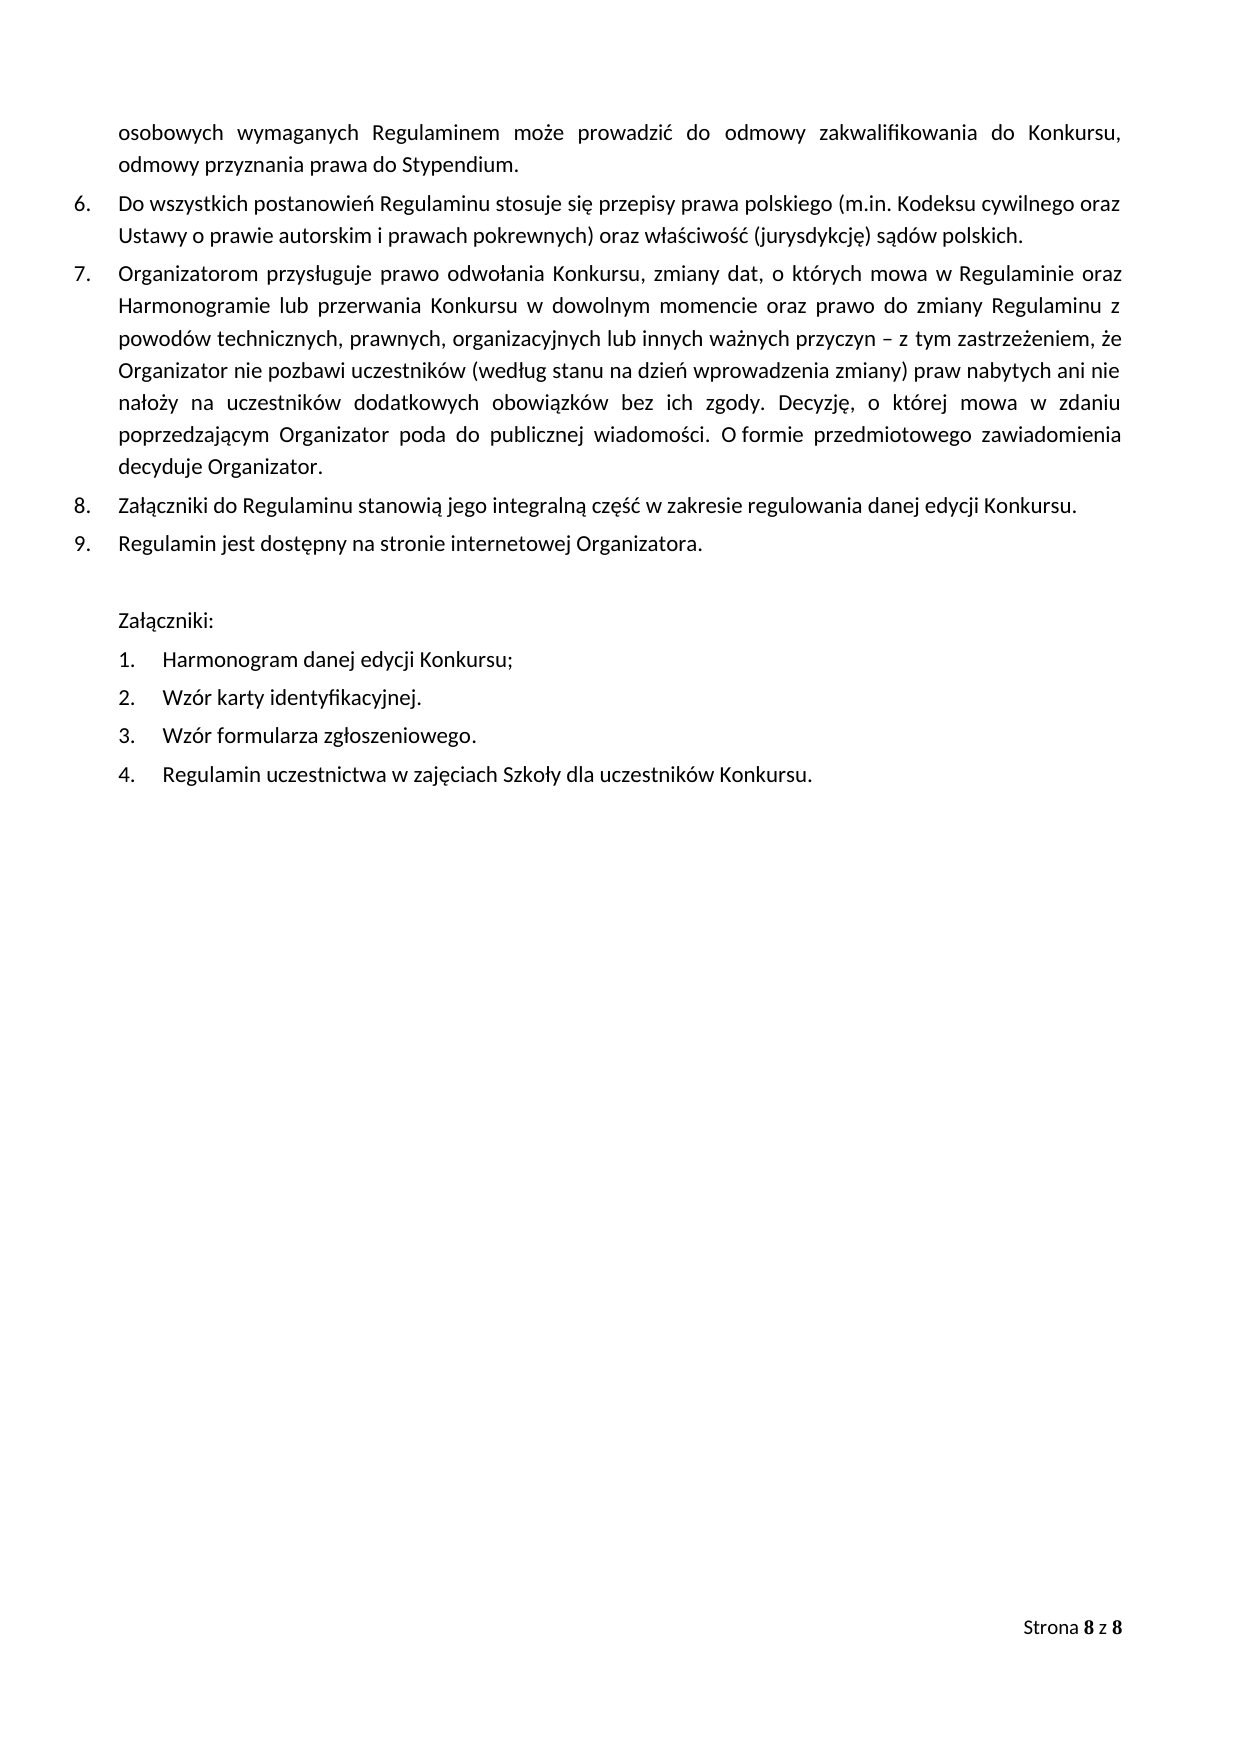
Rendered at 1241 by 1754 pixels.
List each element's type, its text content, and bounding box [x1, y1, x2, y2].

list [74, 118, 1122, 178]
list Wzór karty identyfikacyjnej. [118, 683, 1122, 711]
list Wzór formularza zgłoszeniowego. [118, 722, 1122, 749]
list Regulamin uczestnictwa w zajęciach Szkoły dla uczestników Konkursu. [118, 760, 1122, 788]
list Harmonogram danej edycji Konkursu; [118, 645, 1122, 673]
list Regulamin jest dostępny na stronie internetowej Organizatora. [74, 529, 1122, 557]
list Do wszystkich postanowień Regulaminu stosuje się przepisy prawa polskiego (m.in. Kodeksu cywilnego oraz Ustawy o prawie autorskim i prawach pokrewnych) oraz właściwość (jurysdykcję) sądów polskich. [74, 189, 1122, 249]
text Załączniki: [118, 606, 1122, 634]
list Załączniki do Regulaminu stanowią jego integralną część w zakresie regulowania danej edycji Konkursu. [74, 491, 1122, 519]
list Organizatorom przysługuje prawo odwołania Konkursu, zmiany dat, o których mowa w Regulaminie oraz Harmonogramie lub przerwania Konkursu w dowolnym momencie oraz prawo do zmiany Regulaminu z powodów technicznych, prawnych, organizacyjnych lub innych ważnych przyczyn – z tym zastrzeżeniem, że Organizator nie pozbawi uczestników (według stanu na dzień wprowadzenia zmiany) praw nabytych ani nie nałoży na uczestników dodatkowych obowiązków bez ich zgody. Decyzję, o której mowa w zdaniu poprzedzającym Organizator poda do publicznej wiadomości. O formie przedmiotowego zawiadomienia decyduje Organizator. [74, 259, 1122, 481]
